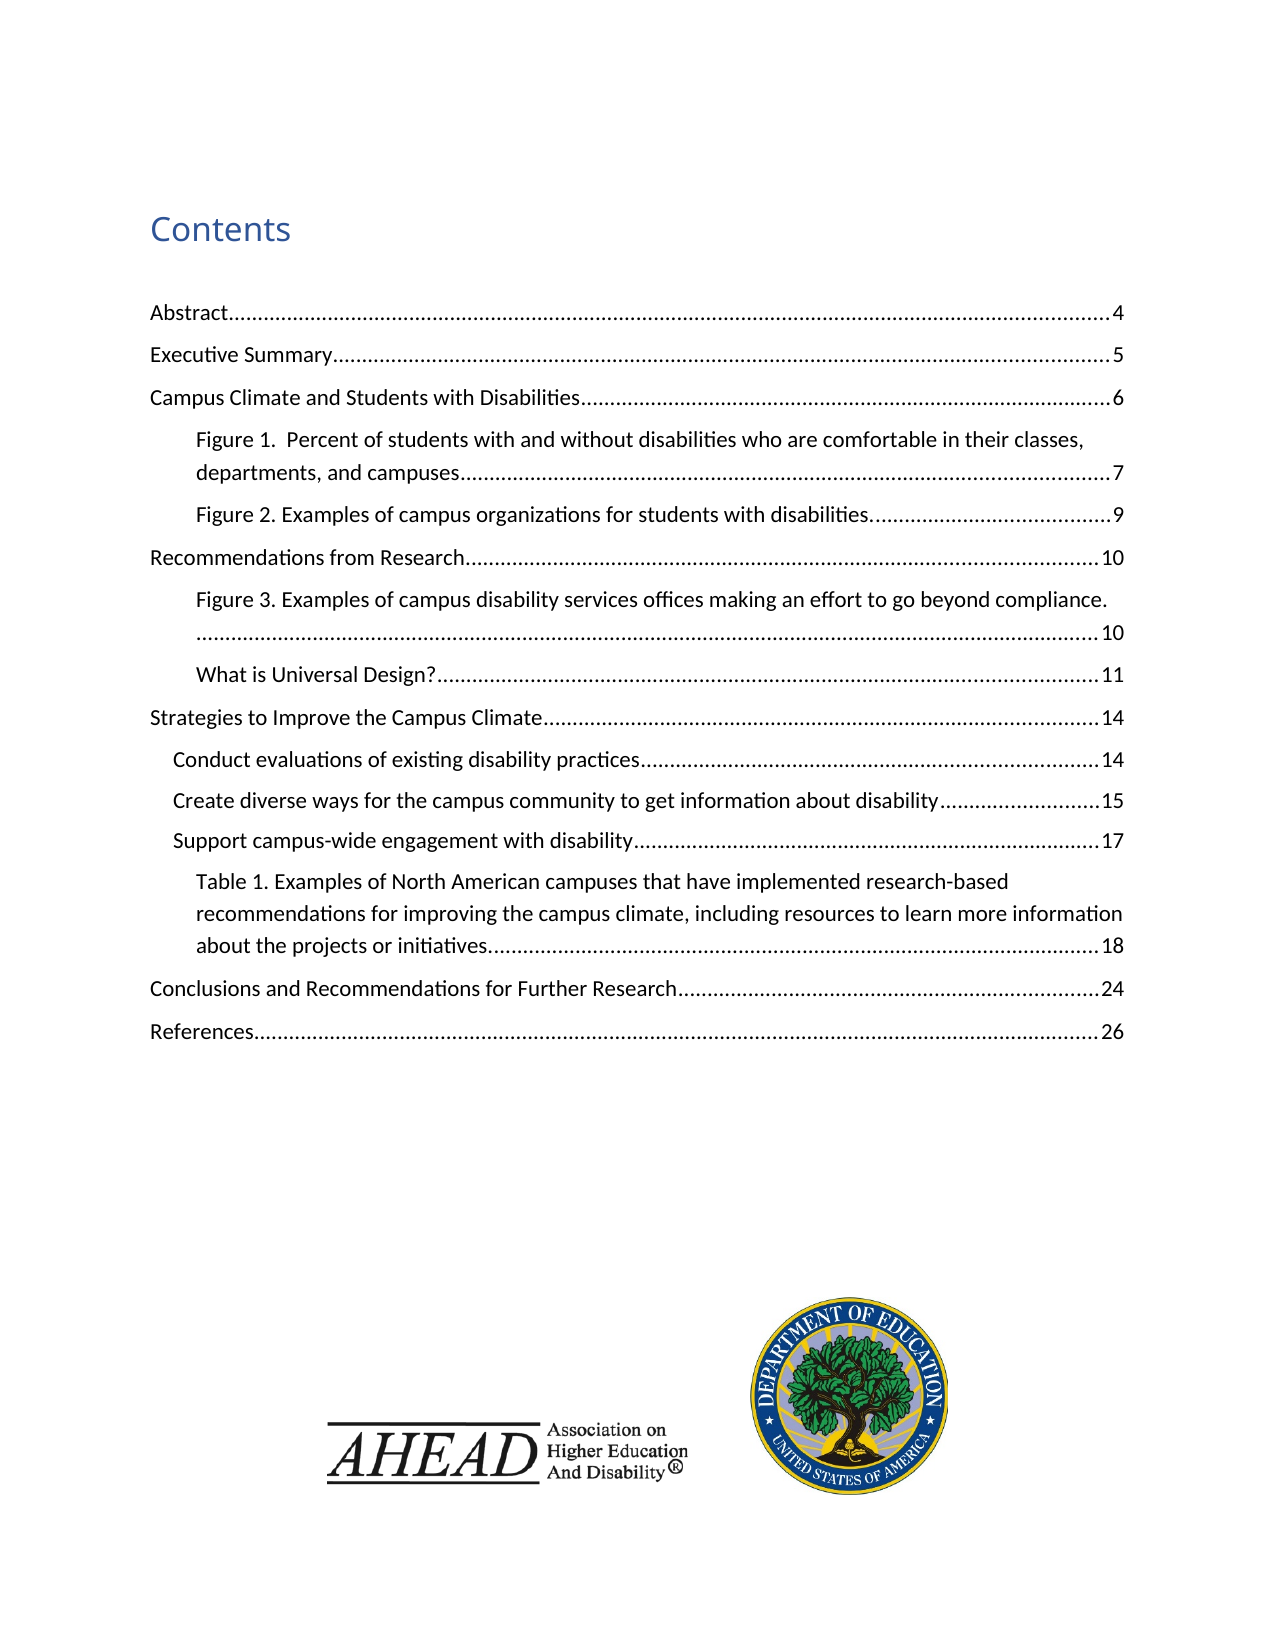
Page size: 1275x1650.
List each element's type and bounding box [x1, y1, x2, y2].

picture [327, 1411, 688, 1495]
picture [750, 1297, 948, 1495]
